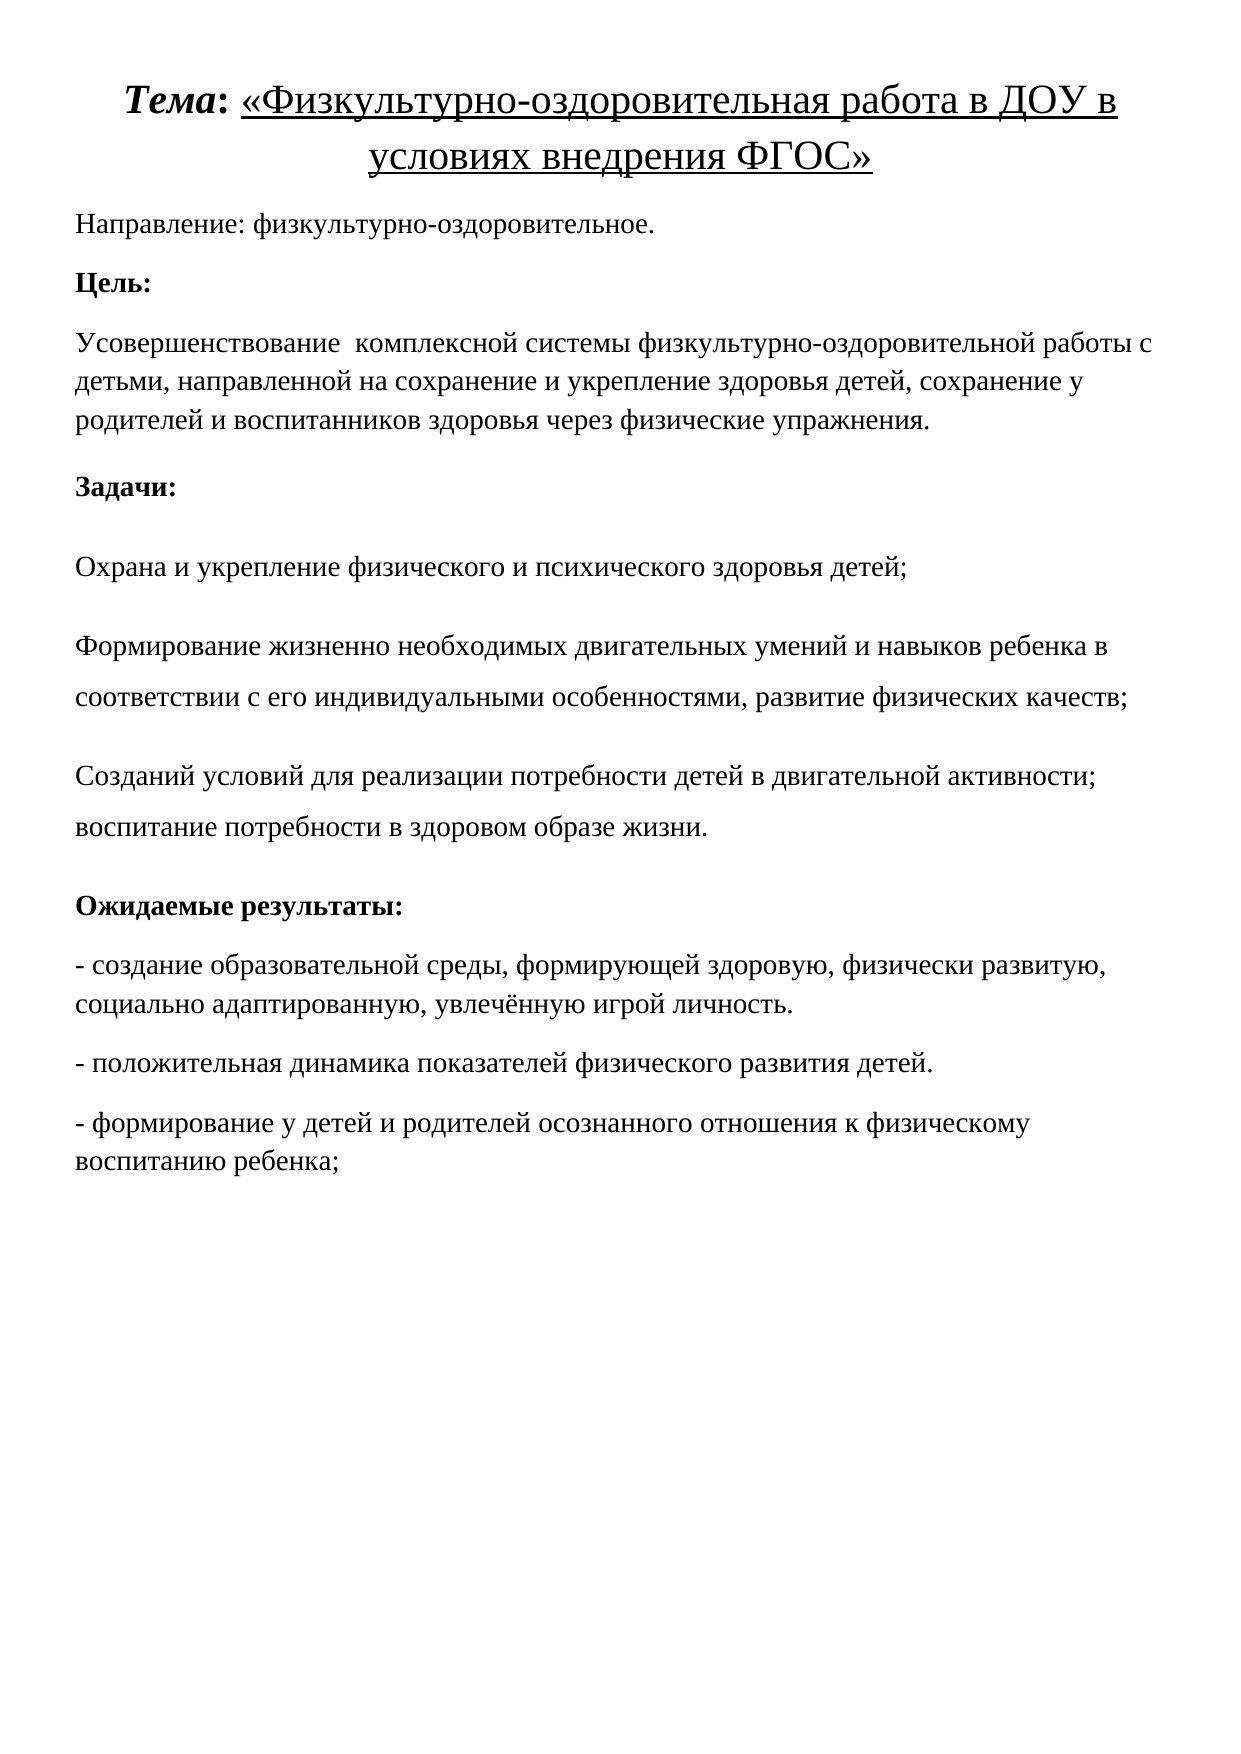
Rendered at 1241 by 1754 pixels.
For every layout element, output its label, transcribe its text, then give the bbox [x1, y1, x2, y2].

text Задачи: [75, 469, 1165, 503]
text Созданий условий для реализации потребности детей в двигательной активности; воспитание потребности в здоровом образе жизни. [75, 758, 1165, 842]
text Цель: [75, 265, 1165, 299]
text Тема: «Физкультурно-оздоровительная работа в ДОУ в условиях внедрения ФГОС» [75, 75, 1165, 178]
text Ожидаемые результаты: [75, 888, 1165, 922]
text - положительная динамика показателей физического развития детей. [75, 1045, 1165, 1079]
text Направление: физкультурно-оздоровительное. [75, 206, 1165, 239]
text Формирование жизненно необходимых двигательных умений и навыков ребенка в соответствии с его индивидуальными особенностями, развитие физических качеств; [75, 628, 1165, 712]
text - формирование у детей и родителей осознанного отношения к физическому воспитанию ребенка; [75, 1105, 1165, 1177]
text Охрана и укрепление физического и психического здоровья детей; [75, 549, 1165, 583]
text - создание образовательной среды, формирующей здоровую, физически развитую, социально адаптированную, увлечённую игрой личность. [75, 947, 1165, 1019]
text Усовершенствование комплексной системы физкультурно-оздоровительной работы с детьми, направленной на сохранение и укрепление здоровья детей, сохранение у родителей и воспитанников здоровья через физические упражнения. [75, 325, 1165, 435]
